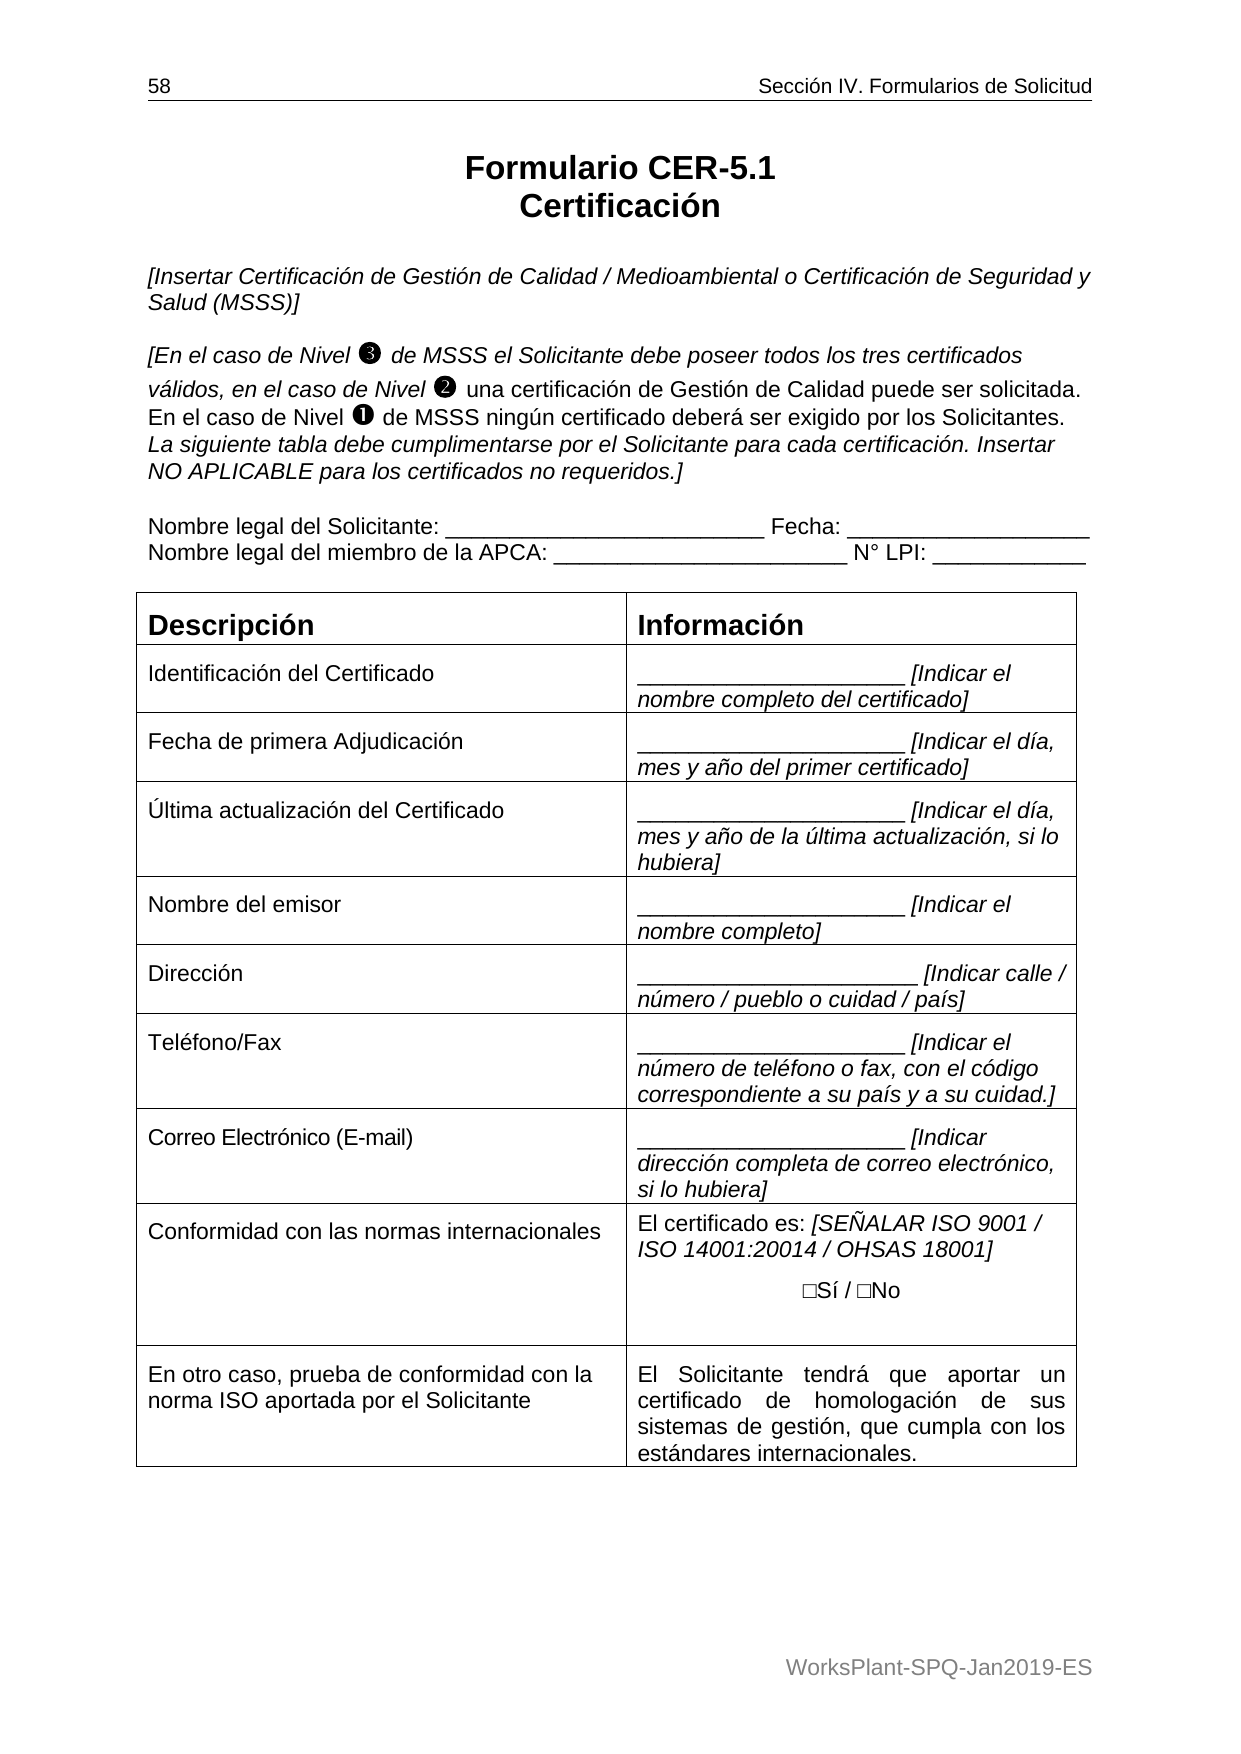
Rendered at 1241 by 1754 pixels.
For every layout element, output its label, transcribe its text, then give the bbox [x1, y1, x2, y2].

table_cell Correo Electrónico (E-mail) [137, 1109, 626, 1202]
table_cell El Solicitante tendrá que aportar un certificado de homologación de sus sistemas de gestión, que cumpla con los estándares internacionales. [627, 1346, 1076, 1466]
table_cell _____________________ [Indicar el número de teléfono o fax, con el código correspondiente a su país y a su cuidad.] [627, 1014, 1076, 1108]
table_cell Dirección [137, 945, 626, 1013]
table_cell _____________________ [Indicar el nombre completo del certificado] [627, 645, 1076, 712]
table_cell _____________________ [Indicar el nombre completo] [627, 877, 1076, 944]
table_cell _____________________ [Indicar el día, mes y año de la última actualización, si lo hubiera] [627, 782, 1076, 876]
table_cell Nombre del emisor [137, 877, 626, 944]
table_cell Última actualización del Certificado [137, 782, 626, 876]
table_cell En otro caso, prueba de conformidad con la norma ISO aportada por el Solicitante [137, 1346, 626, 1466]
text [Insertar Certificación de Gestión de Calidad / Medioambiental o Certificación de Seguridad y Salud (MSSS)] [148, 263, 1092, 316]
table_cell Conformidad con las normas internacionales [137, 1204, 626, 1345]
table_cell _____________________ [Indicar el día, mes y año del primer certificado] [627, 713, 1076, 781]
table_cell El certificado es: [SEÑALAR ISO 9001 / ISO 14001:20014 / OHSAS 18001] □Sí / □No [627, 1204, 1076, 1345]
table_header Descripción [137, 593, 626, 644]
text [En el caso de Nivel de MSSS el Solicitante debe poseer todos los tres certificados válidos, en el caso de Nivel una certificación de Gestión de Calidad puede ser solicitada. En el caso de Nivel de MSSS ningún certificado deberá ser exigido por los Solicitantes. La siguiente tabla debe cumplimentarse por el Solicitante para cada certificación. Insertar NO APLICABLE para los certificados no requeridos.] [148, 342, 1092, 484]
text Nombre legal del miembro de la APCA: _______________________ N° LPI: ____________ [148, 539, 1092, 566]
table_cell ______________________ [Indicar calle / número / pueblo o cuidad / país] [627, 945, 1076, 1013]
table_header Información [627, 593, 1076, 644]
table_cell Teléfono/Fax [137, 1014, 626, 1108]
text Formulario CER-5.1 [148, 148, 1092, 186]
text Certificación [148, 186, 1092, 224]
text Nombre legal del Solicitante: _________________________ Fecha: ___________________ [148, 513, 1092, 539]
table_cell Identificación del Certificado [137, 645, 626, 712]
table_cell Fecha de primera Adjudicación [137, 713, 626, 781]
table_cell _____________________ [Indicar dirección completa de correo electrónico, si lo hubiera] [627, 1109, 1076, 1202]
